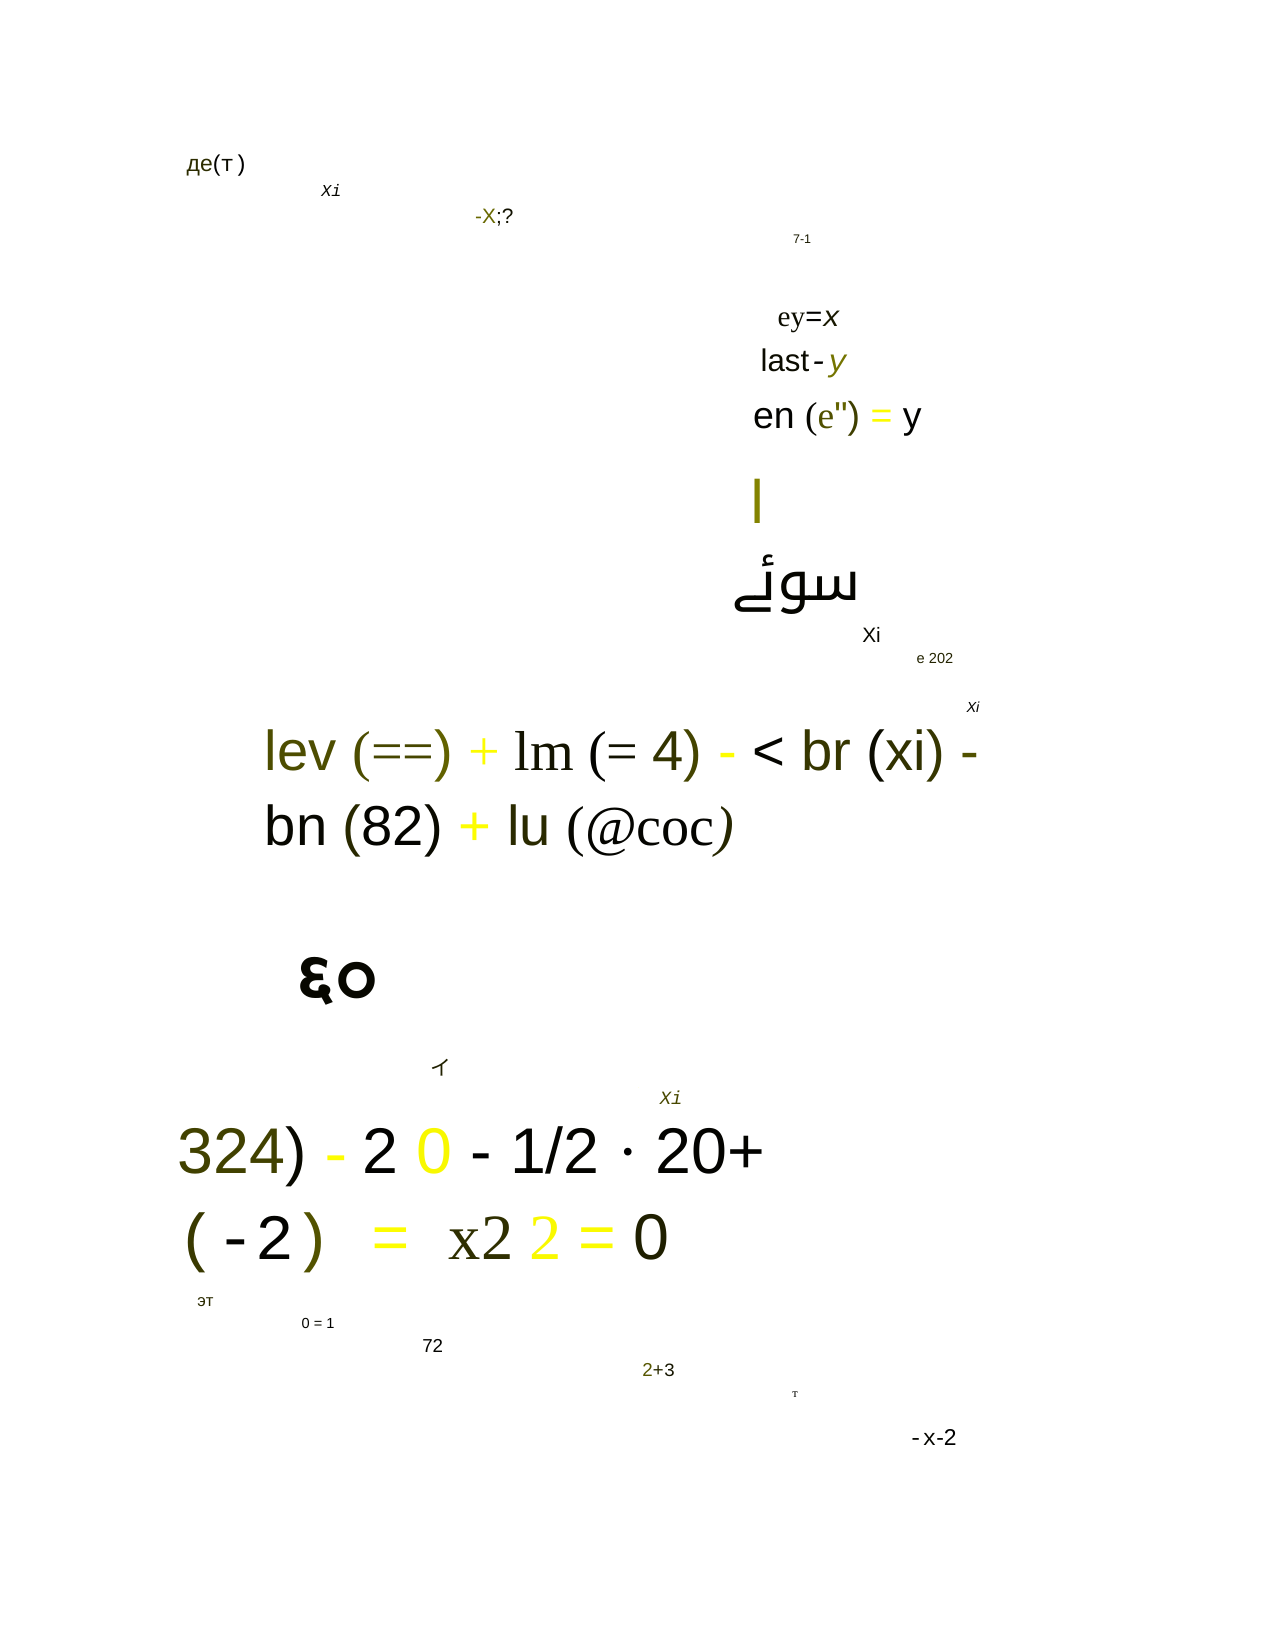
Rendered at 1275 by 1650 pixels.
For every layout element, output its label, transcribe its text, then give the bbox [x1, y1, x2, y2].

text -x-2 [908, 1424, 996, 1453]
text 72 [422, 1334, 488, 1356]
text Xi [966, 698, 1021, 715]
text イ [430, 1052, 487, 1082]
text 0 = 1 [301, 1315, 378, 1332]
text Xi [659, 1089, 716, 1110]
text -X;? [475, 204, 552, 228]
text ६० [296, 917, 433, 1034]
text 324) - 2 0 - 1/2 · 20+ (-2) = x2 2 = 0 [177, 1113, 796, 1279]
text lev (==) + lm (= 4) - < br (xi) - bn (82) + lu (@coc) [264, 718, 1051, 857]
text Xi [862, 623, 922, 647]
text де(т) [186, 150, 285, 178]
text ا سوئے [732, 468, 886, 613]
text эт [197, 1291, 271, 1310]
text last-y [760, 342, 895, 381]
text 7-1 [793, 232, 856, 246]
text т [792, 1386, 847, 1400]
text en (e") = y [753, 393, 928, 437]
text 2+3 [642, 1359, 729, 1382]
text Xi [321, 182, 378, 201]
text e 202 [916, 650, 1020, 667]
text ey=x [777, 299, 906, 335]
